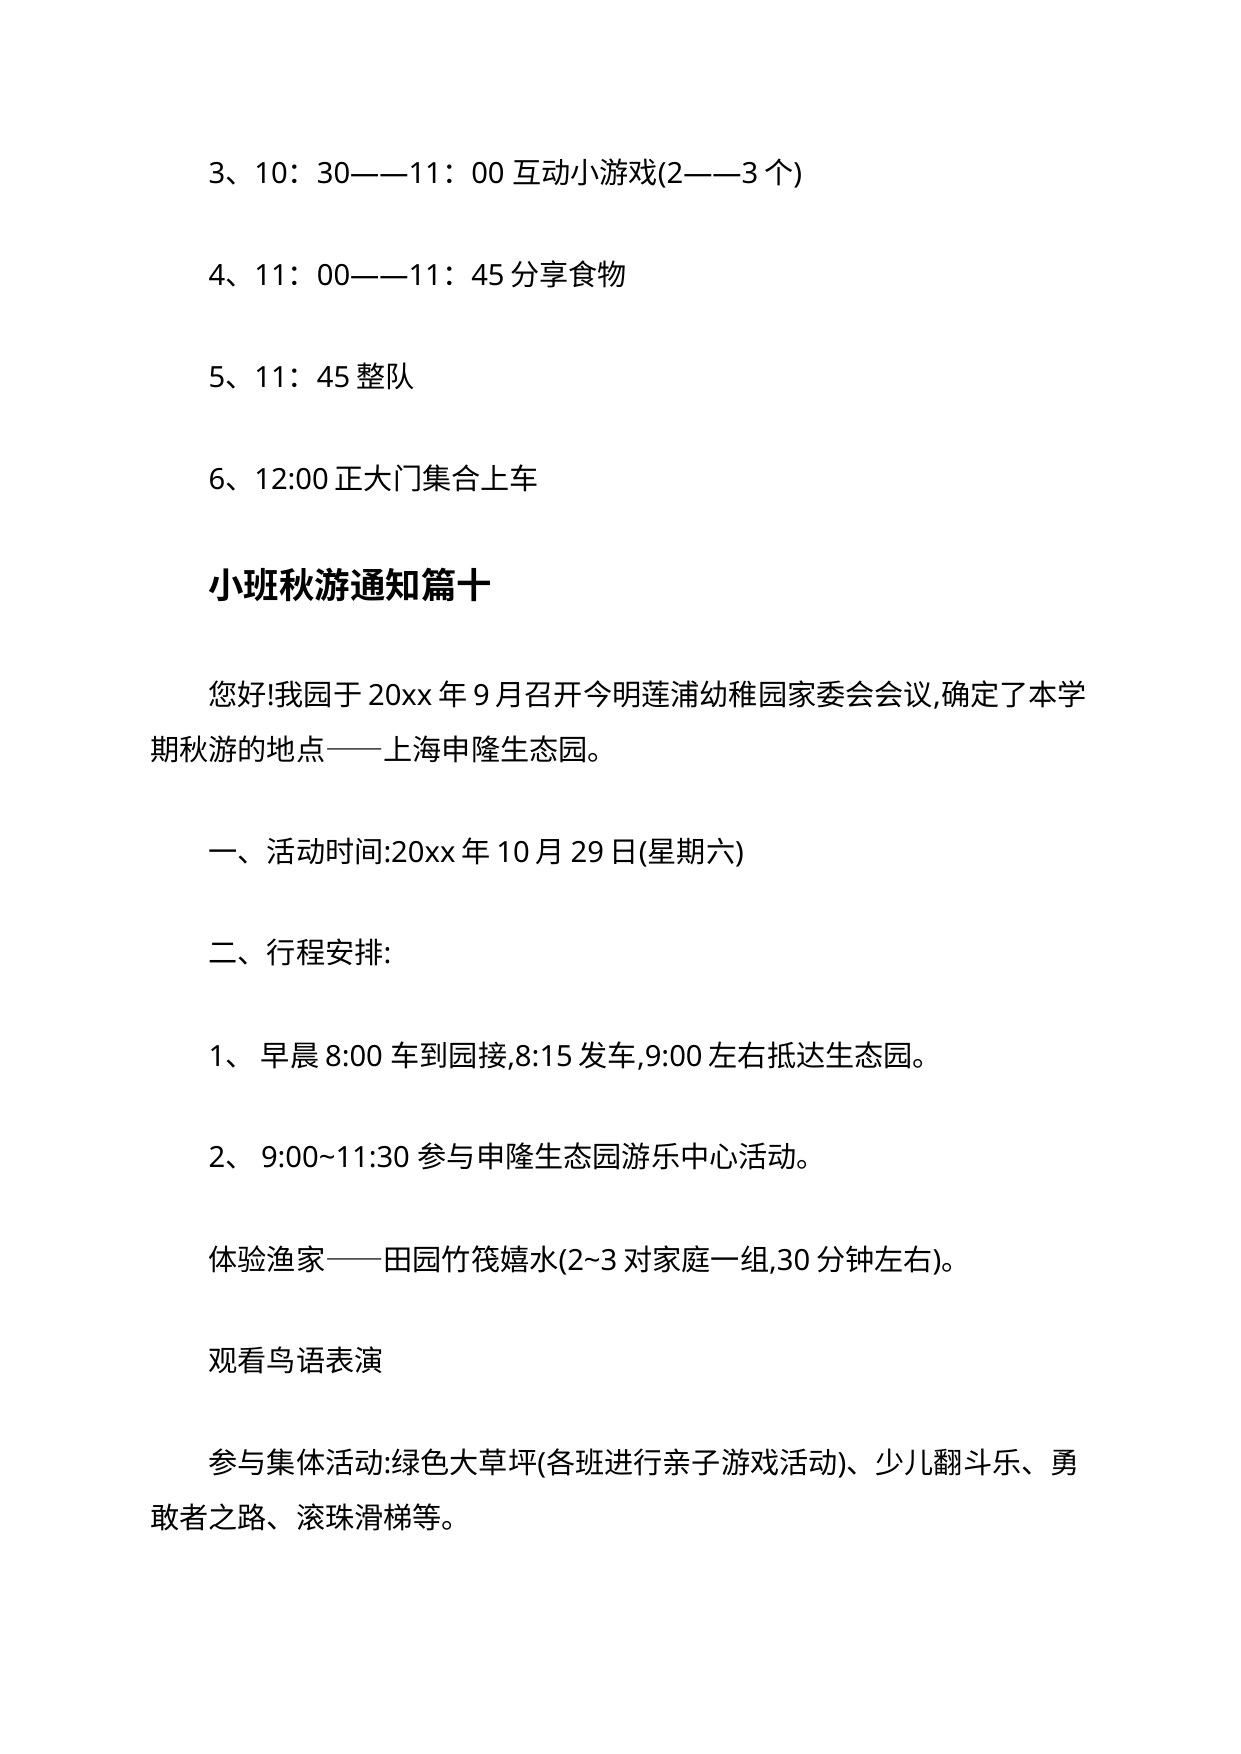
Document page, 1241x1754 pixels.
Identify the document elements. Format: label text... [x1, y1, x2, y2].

text 观看鸟语表演 [150, 1338, 1090, 1380]
text 一、活动时间:20xx年10月29日(星期六) [150, 828, 1090, 871]
text 2、 9:00~11:30 参与申隆生态园游乐中心活动。 [150, 1134, 1090, 1176]
text 体验渔家——田园竹筏嬉水(2~3对家庭一组,30分钟左右)。 [150, 1236, 1090, 1278]
text 您好!我园于20xx年9月召开今明莲浦幼稚园家委会会议,确定了本学期秋游的地点——上海申隆生态园。 [150, 671, 1090, 769]
text 4、11：00——11：45分享食物 [150, 252, 1090, 294]
text 6、12:00正大门集合上车 [150, 456, 1090, 498]
text 小班秋游通知篇十 [150, 558, 1090, 609]
text 1、 早晨8:00 车到园接,8:15发车,9:00左右抵达生态园。 [150, 1032, 1090, 1074]
text 3、10：30——11：00 互动小游戏(2——3个) [150, 150, 1090, 192]
text 参与集体活动:绿色大草坪(各班进行亲子游戏活动)、少儿翻斗乐、勇敢者之路、滚珠滑梯等。 [150, 1440, 1090, 1537]
text 二、行程安排: [150, 930, 1090, 972]
text 5、11：45整队 [150, 354, 1090, 396]
